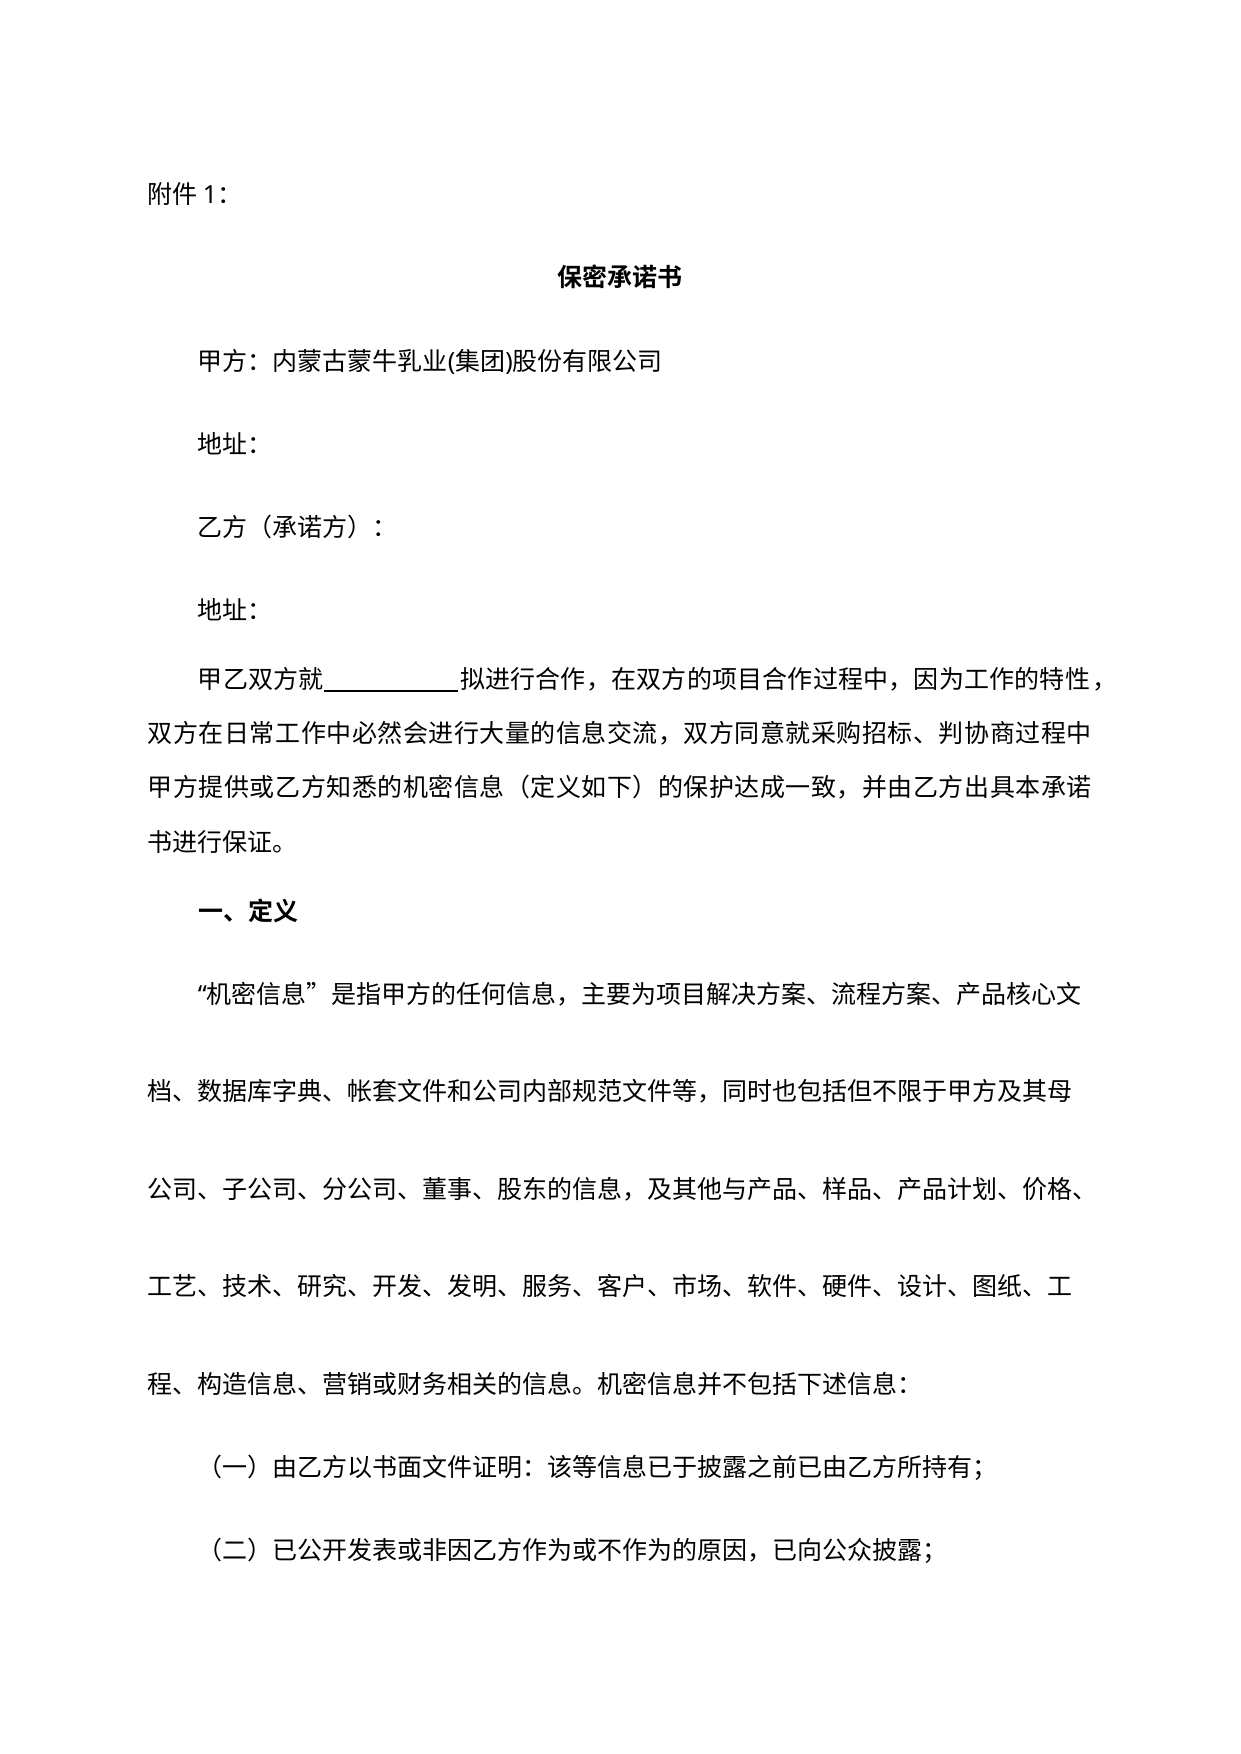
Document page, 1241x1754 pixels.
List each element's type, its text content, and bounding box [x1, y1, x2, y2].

text 附件1： [148, 160, 1093, 225]
text （二）已公开发表或非因乙方作为或不作为的原因，已向公众披露； [148, 1516, 1093, 1581]
text 地址： [148, 410, 1093, 475]
text “机密信息”是指甲方的任何信息，主要为项目解决方案、流程方案、产品核心文档、数据库字典、帐套文件和公司内部规范文件等，同时也包括但不限于甲方及其母公司、子公司、分公司、董事、股东的信息，及其他与产品、样品、产品计划、价格、工艺、技术、研究、开发、发明、服务、客户、市场、软件、硬件、设计、图纸、工程、构造信息、营销或财务相关的信息。机密信息并不包括下述信息： [148, 960, 1093, 1415]
text 一、定义 [148, 877, 1093, 942]
text 甲乙双方就 拟进行合作，在双方的项目合作过程中，因为工作的特性，双方在日常工作中必然会进行大量的信息交流，双方同意就采购招标、判协商过程中甲方提供或乙方知悉的机密信息（定义如下）的保护达成一致，并由乙方出具本承诺书进行保证。 [148, 659, 1093, 858]
text 地址： [148, 576, 1093, 641]
text 甲方：内蒙古蒙牛乳业(集团)股份有限公司 [148, 327, 1093, 392]
text 乙方（承诺方）： [148, 493, 1093, 558]
text （一）由乙方以书面文件证明：该等信息已于披露之前已由乙方所持有； [148, 1433, 1093, 1498]
text 保密承诺书 [148, 243, 1093, 308]
